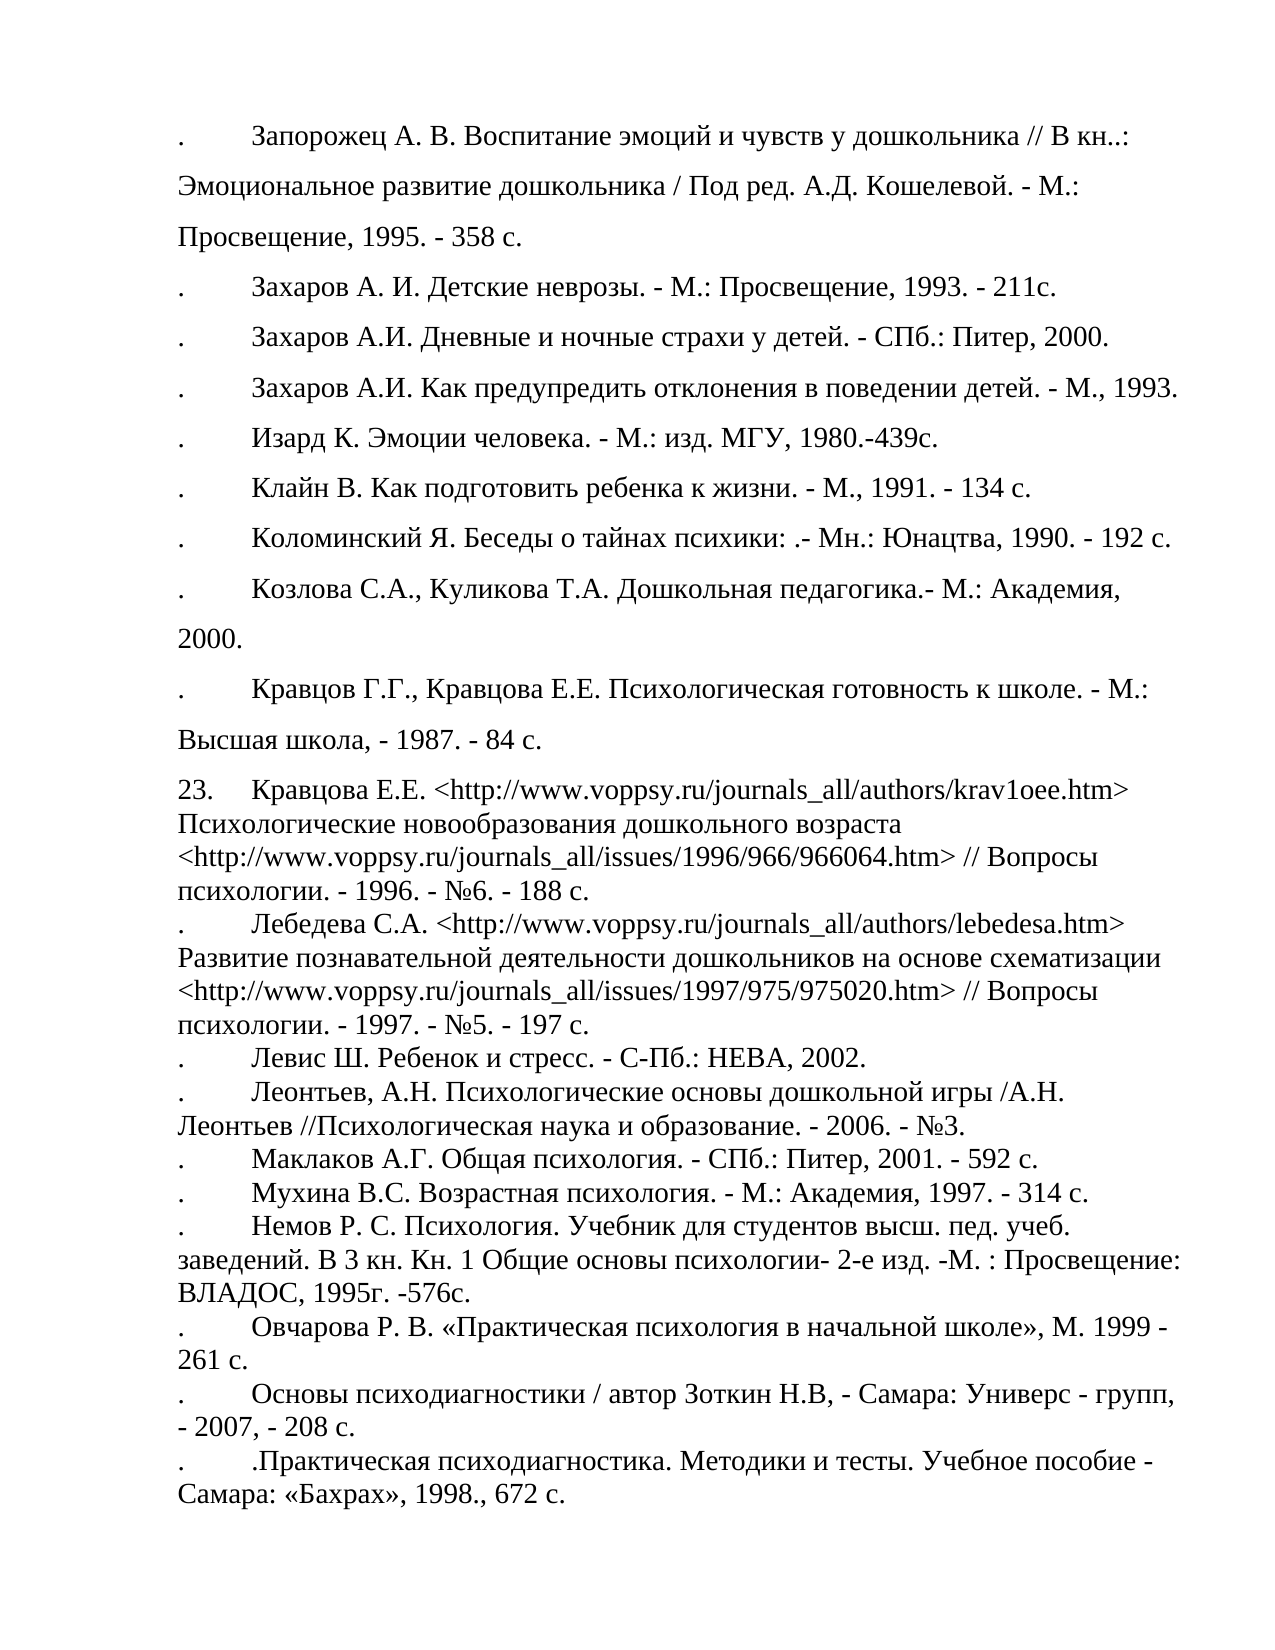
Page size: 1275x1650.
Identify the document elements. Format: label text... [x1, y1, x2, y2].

text . Захаров А.И. Дневные и ночные страхи у детей. - СПб.: Питер, 2000. [177, 319, 1186, 353]
text . .Практическая психодиагностика. Методики и тесты. Учебное пособие - Самара: «Бахрах», 1998., 672 с. [177, 1443, 1186, 1510]
text . Немов Р. С. Психология. Учебник для студентов высш. пед. учеб. заведений. В 3 кн. Кн. 1 Общие основы психологии- 2-е изд. -М. : Просвещение: ВЛАДОС, 1995г. -576с. [177, 1208, 1186, 1309]
text . Захаров А. И. Детские неврозы. - М.: Просвещение, 1993. - 211с. [177, 269, 1186, 303]
text . Маклаков А.Г. Общая психология. - СПб.: Питер, 2001. - 592 с. [177, 1141, 1186, 1175]
text . Клайн В. Как подготовить ребенка к жизни. - М., 1991. - 134 с. [177, 470, 1186, 504]
text . Основы психодиагностики / автор Зоткин Н.В, - Самара: Универс - групп, - 2007, - 208 с. [177, 1376, 1186, 1443]
text . Коломинский Я. Беседы о тайнах психики: .- Мн.: Юнацтва, 1990. - 192 с. [177, 521, 1186, 554]
text . Козлова С.А., Куликова Т.А. Дошкольная педагогика.- М.: Академия, 2000. [177, 571, 1186, 655]
text . Овчарова Р. В. «Практическая психология в начальной школе», М. 1999 - 261 с. [177, 1309, 1186, 1376]
text . Лебедева С.А. <http://www.voppsy.ru/journals_all/authors/lebedesa.htm> Развитие познавательной деятельности дошкольников на основе схематизации <http://www.voppsy.ru/journals_all/issues/1997/975/975020.htm> // Вопросы психологии. - 1997. - №5. - 197 с. [177, 906, 1186, 1041]
text . Кравцов Г.Г., Кравцова Е.Е. Психологическая готовность к школе. - М.: Высшая школа, - 1987. - 84 с. [177, 672, 1186, 755]
text . Изард К. Эмоции человека. - М.: изд. МГУ, 1980.-439с. [177, 420, 1186, 453]
text . Запорожец А. В. Воспитание эмоций и чувств у дошкольника // В кн..: Эмоциональное развитие дошкольника / Под ред. А.Д. Кошелевой. - М.: Просвещение, 1995. - 358 с. [177, 118, 1186, 252]
text . Захаров А.И. Как предупредить отклонения в поведении детей. - М., 1993. [177, 370, 1186, 403]
text . Леонтьев, А.Н. Психологические основы дошкольной игры /А.Н. Леонтьев //Психологическая наука и образование. - 2006. - №3. [177, 1074, 1186, 1141]
text . Мухина В.С. Возрастная психология. - М.: Академия, 1997. - 314 с. [177, 1175, 1186, 1208]
text . Левис Ш. Ребенок и стресс. - С-Пб.: НЕВА, 2002. [177, 1041, 1186, 1074]
text 23. Кравцова Е.Е. <http://www.voppsy.ru/journals_all/authors/krav1oee.htm> Психологические новообразования дошкольного возраста <http://www.voppsy.ru/journals_all/issues/1996/966/966064.htm> // Вопросы психологии. - 1996. - №6. - 188 с. [177, 772, 1186, 906]
